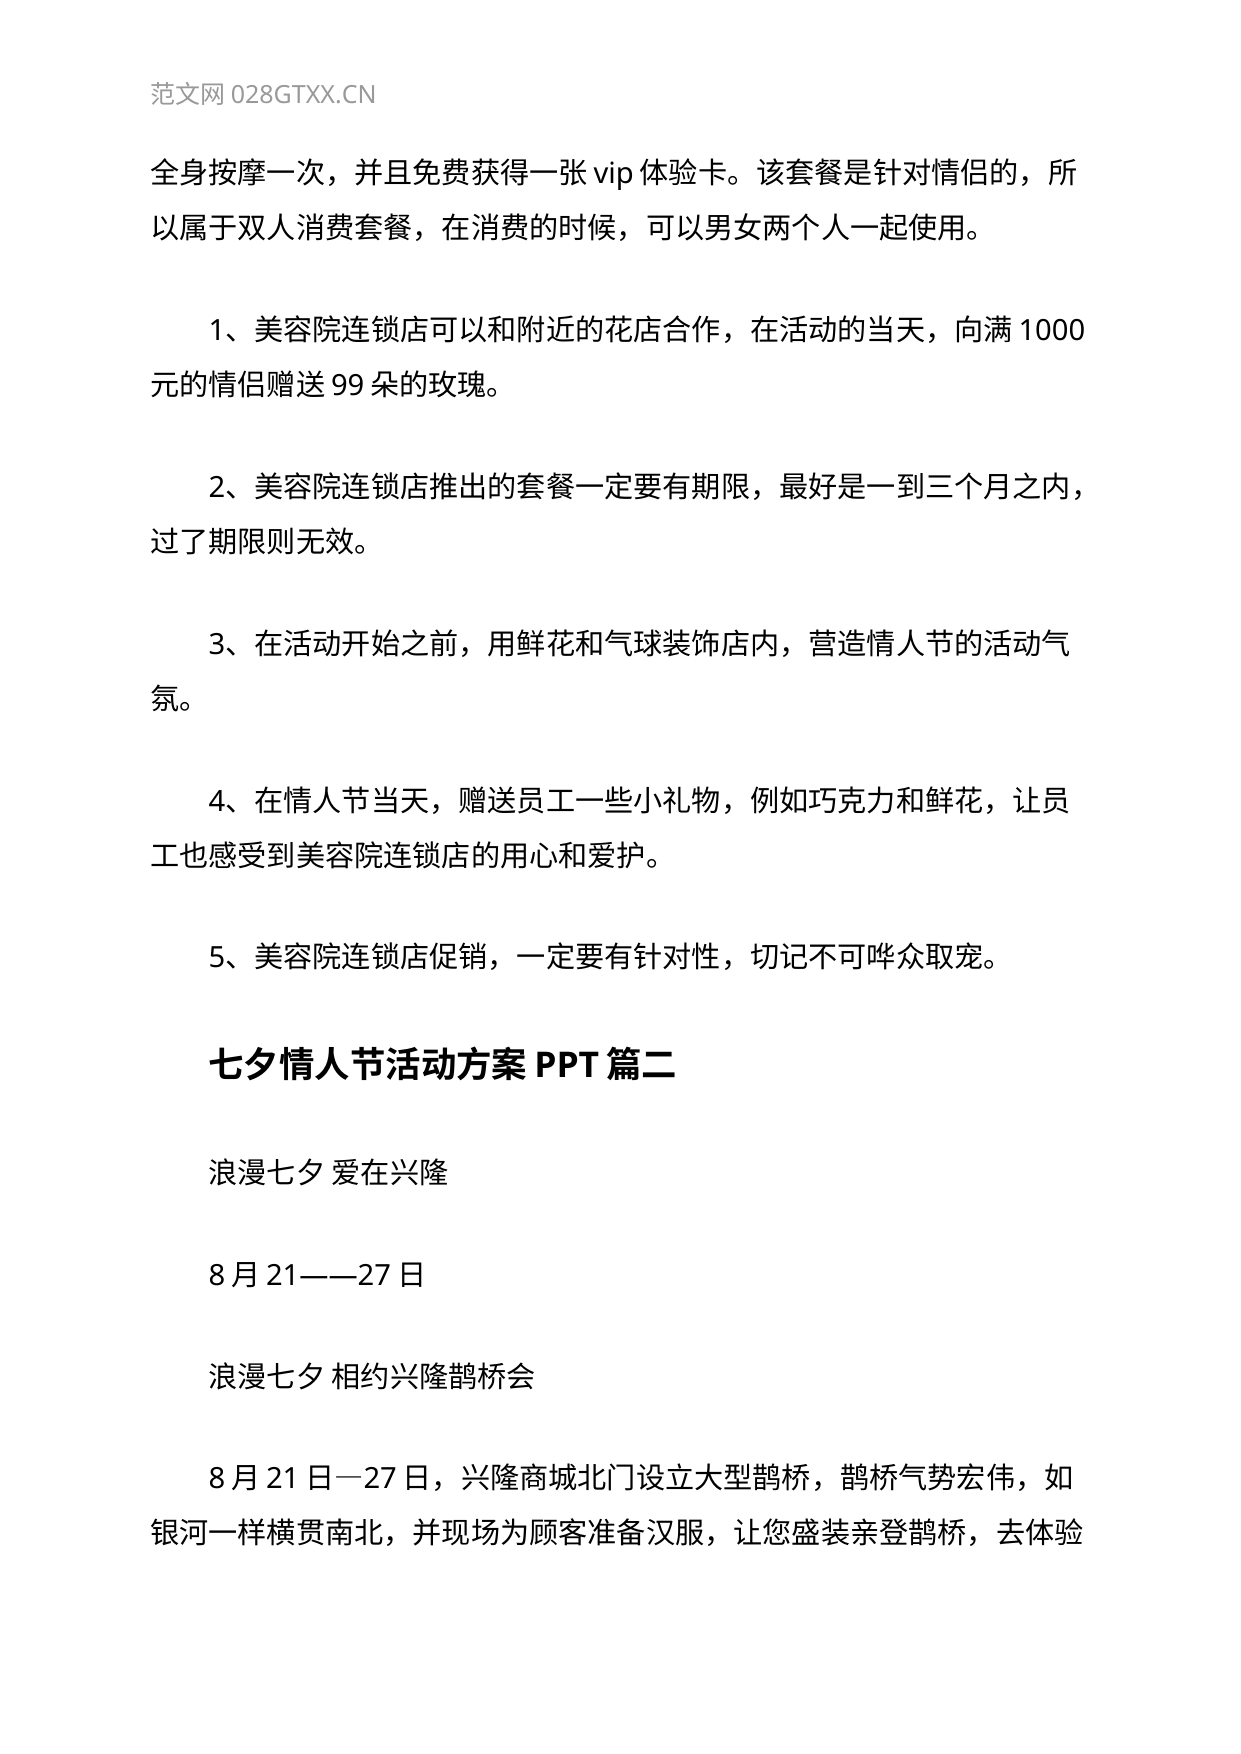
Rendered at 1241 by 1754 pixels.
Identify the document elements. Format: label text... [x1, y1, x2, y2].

text 8月21――27日 [150, 1251, 1090, 1294]
text 3、在活动开始之前，用鲜花和气球装饰店内，营造情人节的活动气氛。 [150, 621, 1090, 718]
text 5、美容院连锁店促销，一定要有针对性，切记不可哗众取宠。 [150, 934, 1090, 976]
text 2、美容院连锁店推出的套餐一定要有期限，最好是一到三个月之内，过了期限则无效。 [150, 464, 1090, 561]
text 4、在情人节当天，赠送员工一些小礼物，例如巧克力和鲜花，让员工也感受到美容院连锁店的用心和爱护。 [150, 777, 1090, 874]
text 1、美容院连锁店可以和附近的花店合作，在活动的当天，向满1000元的情侣赠送99朵的玫瑰。 [150, 307, 1090, 404]
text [150, 150, 1090, 247]
text 浪漫七夕 爱在兴隆 [150, 1149, 1090, 1192]
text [150, 1455, 1090, 1552]
text 七夕情人节活动方案PPT篇二 [150, 1036, 1090, 1087]
text 浪漫七夕 相约兴隆鹊桥会 [150, 1353, 1090, 1396]
